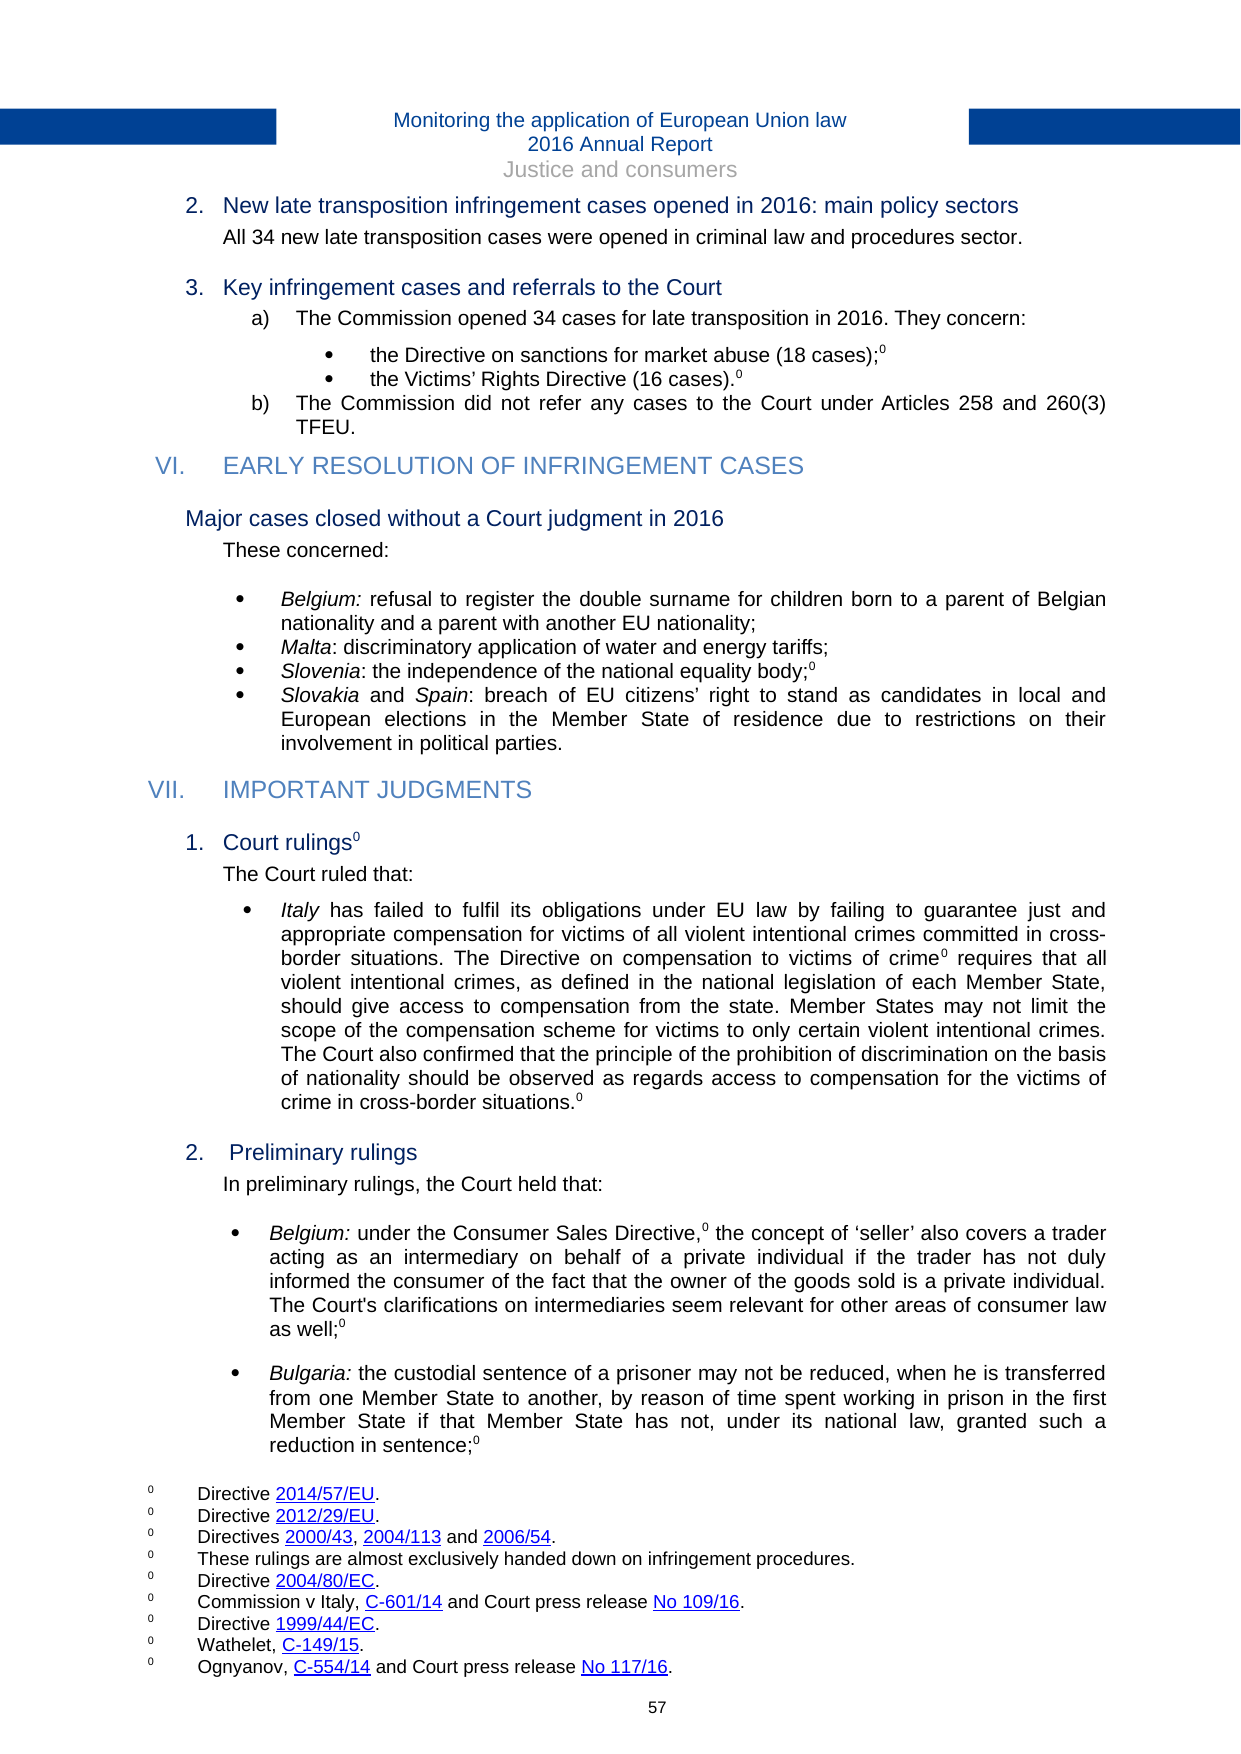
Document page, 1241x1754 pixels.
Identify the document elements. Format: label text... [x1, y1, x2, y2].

list Slovenia: the independence of the national equality body; [236, 658, 1107, 683]
list Court rulings [185, 829, 1107, 856]
list EARLY RESOLUTION OF INFRINGEMENT CASES [185, 451, 1107, 480]
text Bulgaria: the custodial sentence of a prisoner may not be reduced, when he is transferred from one Member State to another, by reason of time spent working in prison in the first Member State if that Member State has not, under its national law, granted such a reduction in sentence; [232, 1361, 1107, 1457]
list Belgium: refusal to register the double surname for children born to a parent of Belgian nationality and a parent with another EU nationality; [236, 586, 1107, 634]
text The Court ruled that: [223, 862, 1107, 886]
list the Directive on sanctions for market abuse (18 cases); [325, 343, 1107, 367]
list Slovakia and Spain: breach of EU citizens’ right to stand as candidates in local and European elections in the Member State of residence due to restrictions on their involvement in political parties. [236, 683, 1107, 754]
list The Commission did not refer any cases to the Court under Articles 258 and 260(3) TFEU. [251, 391, 1107, 439]
text Belgium: under the Consumer Sales Directive, the concept of ‘seller’ also covers a trader acting as an intermediary on behalf of a private individual if the trader has not duly informed the consumer of the fact that the owner of the goods sold is a private individual. The Court's clarifications on intermediaries seem relevant for other areas of consumer law as well; [232, 1221, 1107, 1340]
list New late transposition infringement cases opened in 2016: main policy sectors [185, 192, 1107, 218]
list Italy has failed to fulfil its obligations under EU law by failing to guarantee just and appropriate compensation for victims of all violent intentional crimes committed in cross-border situations. The Directive on compensation to victims of crime requires that all violent intentional crimes, as defined in the national legislation of each Member State, should give access to compensation from the state. Member States may not limit the scope of the compensation scheme for victims to only certain violent intentional crimes. The Court also confirmed that the principle of the prohibition of discrimination on the basis of nationality should be observed as regards access to compensation for the victims of crime in cross-border situations. [243, 898, 1107, 1114]
text In preliminary rulings, the Court held that: [223, 1172, 1107, 1196]
list the Victims’ Rights Directive (16 cases). [325, 367, 1107, 391]
text All 34 new late transposition cases were opened in criminal law and procedures sector. [223, 224, 1107, 248]
list The Commission opened 34 cases for late transposition in 2016. They concern: [251, 306, 1107, 330]
list IMPORTANT JUDGMENTS [185, 775, 1107, 804]
list Malta: discriminatory application of water and energy tariffs; [236, 634, 1107, 658]
text These concerned: [223, 537, 1107, 561]
list Key infringement cases and referrals to the Court [185, 273, 1107, 300]
text Major cases closed without a Court judgment in 2016 [185, 505, 1107, 531]
list Preliminary rulings [185, 1139, 1107, 1165]
